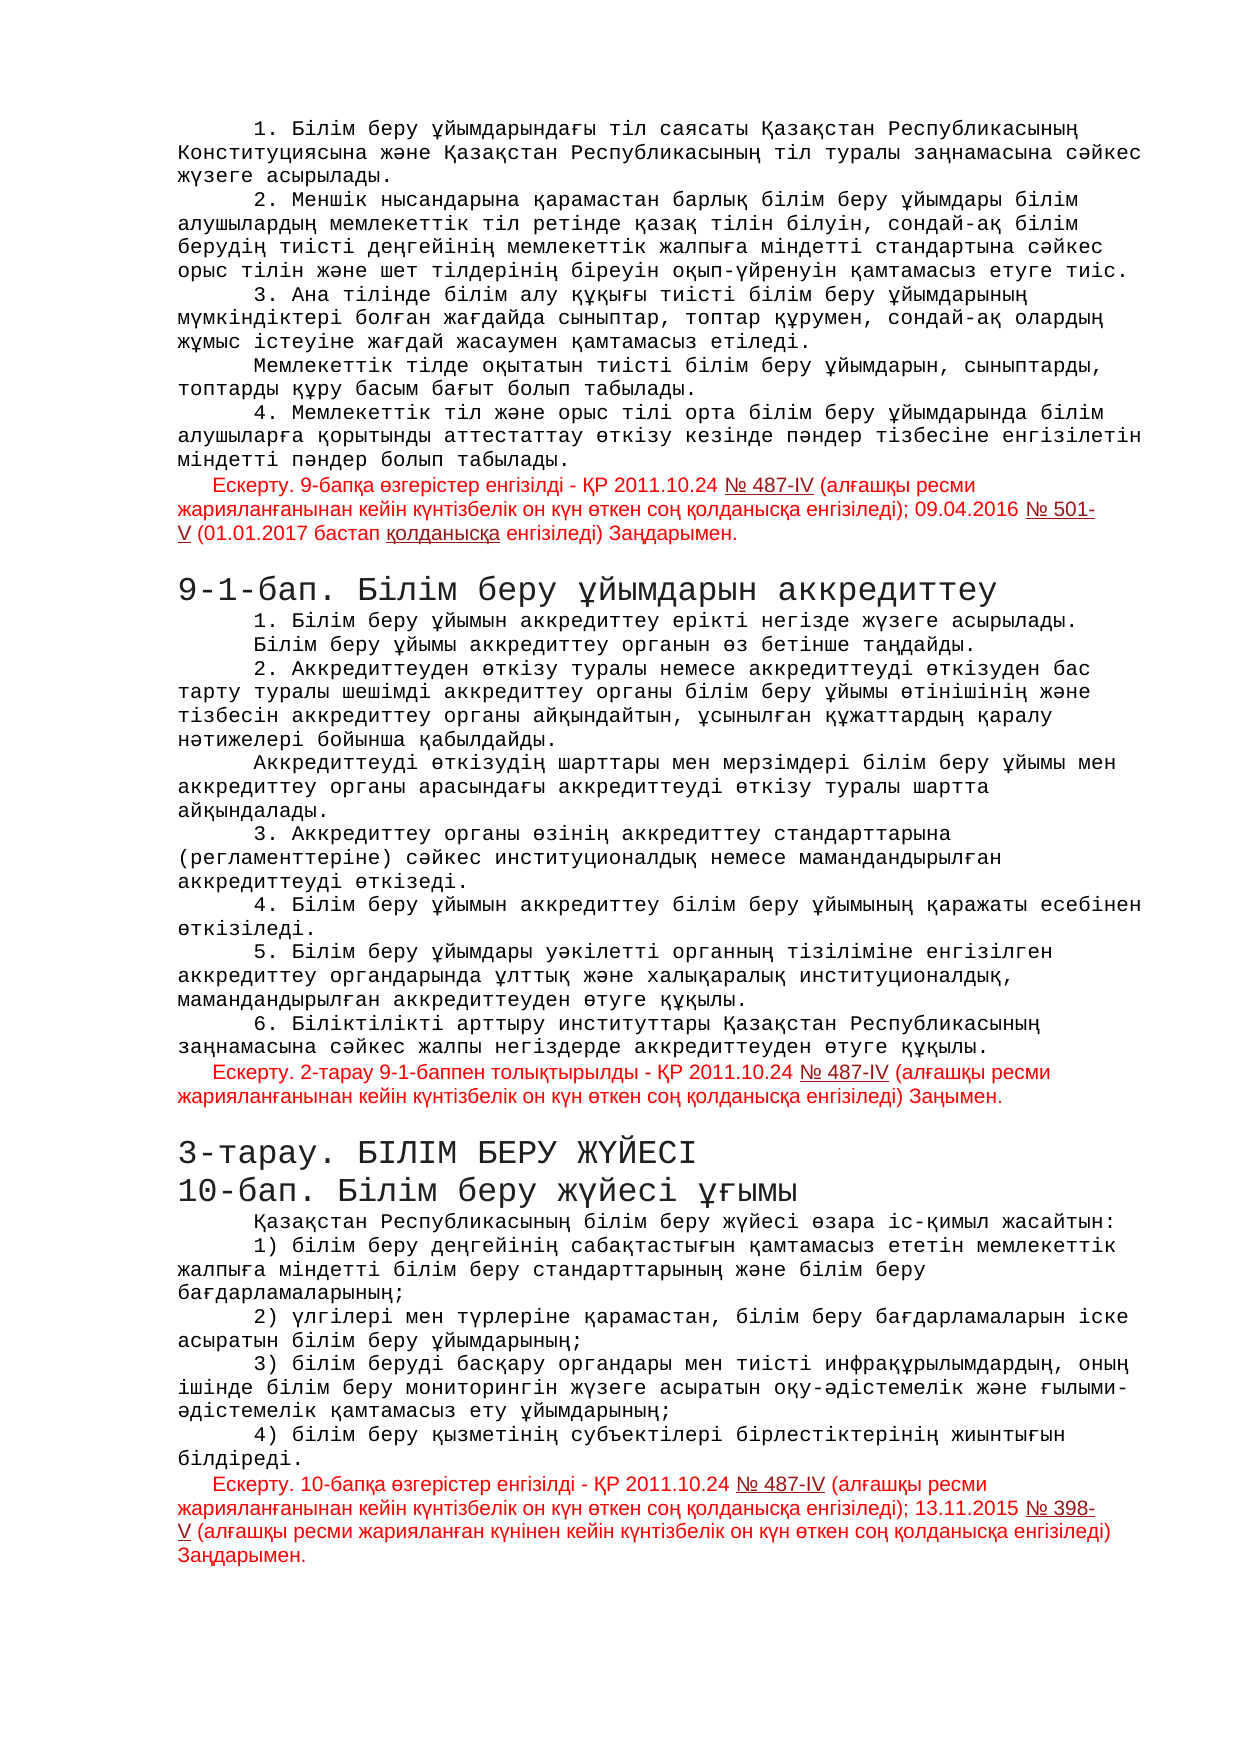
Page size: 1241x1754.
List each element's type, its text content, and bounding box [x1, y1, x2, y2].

text Ескерту. 10-бапқа өзгерістер енгізілді - ҚР 2011.10.24 № 487-ІV (алғашқы ресми жарияланғанынан кейін күнтiзбелiк он күн өткен соң қолданысқа енгiзiледi); 13.11.2015 № 398-V (алғашқы ресми жарияланған күнінен кейін күнтізбелік он күн өткен соң қолданысқа енгізіледі) Заңдарымен. [177, 1471, 1152, 1619]
text 10-бап. Білім беру жүйесі ұғымы [177, 1173, 1152, 1211]
text 1. Білім беру ұйымдарындағы тіл саясаты Қазақстан Республикасының Конституциясына және Қазақстан Республикасының тіл туралы заңнамасына сәйкес жүзеге асырылады. [177, 118, 1152, 189]
text Ескерту. 9-бапқа өзгерістер енгізілді - ҚР 2011.10.24 № 487-ІV (алғашқы ресми жарияланғанынан кейін күнтiзбелiк он күн өткен соң қолданысқа енгiзiледi); 09.04.2016 № 501-V (01.01.2017 бастап қолданысқа енгізіледі) Заңдарымен. [177, 473, 1152, 573]
text 5. Білім беру ұйымдары уәкілетті органның тізіліміне енгізілген аккредиттеу органдарында ұлттық және халықаралық институционалдық, мамандандырылған аккредиттеуден өтуге құқылы. [177, 942, 1152, 1012]
text 3. Аккредиттеу органы өзінің аккредиттеу стандарттарына (регламенттеріне) сәйкес институционалдық немесе мамандандырылған аккредиттеуді өткізеді. [177, 823, 1152, 894]
text 1. Білім беру ұйымын аккредиттеу ерікті негізде жүзеге асырылады. [177, 611, 1152, 634]
text 4. Мемлекеттік тіл және орыс тілі орта білім беру ұйымдарында білім алушыларға қорытынды аттестаттау өткізу кезінде пәндер тізбесіне енгізілетін міндетті пәндер болып табылады. [177, 402, 1152, 473]
text 4. Білім беру ұйымын аккредиттеу білім беру ұйымының қаражаты есебінен өткізіледі. [177, 894, 1152, 942]
text 2. Аккредиттеуден өткізу туралы немесе аккредиттеуді өткізуден бас тарту туралы шешімді аккредиттеу органы білім беру ұйымы өтінішінің және тізбесін аккредиттеу органы айқындайтын, ұсынылған құжаттардың қаралу нәтижелері бойынша қабылдайды. [177, 658, 1152, 752]
text 2. Меншік нысандарына қарамастан барлық білім беру ұйымдары білім алушылардың мемлекеттік тіл ретінде қазақ тілін білуін, сондай-ақ білім берудің тиісті деңгейінің мемлекеттік жалпыға міндетті стандартына сәйкес орыс тілін және шет тілдерінің біреуін оқып-үйренуін қамтамасыз етуге тиіс. [177, 189, 1152, 284]
text 6. Біліктілікті арттыру институттары Қазақстан Республикасының заңнамасына сәйкес жалпы негіздерде аккредиттеуден өтуге құқылы. [177, 1012, 1152, 1060]
text Ескерту. 2-тарау 9-1-баппен толықтырылды - ҚР 2011.10.24 № 487-ІV (алғашқы ресми жарияланғанынан кейін күнтiзбелiк он күн өткен соң қолданысқа енгiзiледi) Заңымен. [177, 1060, 1152, 1136]
text 3-тарау. БІЛІМ БЕРУ ЖҮЙЕСІ [177, 1136, 1152, 1173]
text 4) білім беру қызметінің субъектілері бірлестіктерінің жиынтығын бiлдiредi. [177, 1424, 1152, 1471]
text Аккредиттеуді өткізудің шарттары мен мерзімдері білім беру ұйымы мен аккредиттеу органы арасындағы аккредиттеуді өткізу туралы шартта айқындалады. [177, 752, 1152, 823]
text 3. Ана тілінде білім алу құқығы тиісті білім беру ұйымдарының мүмкіндіктері болған жағдайда сыныптар, топтар құрумен, сондай-ақ олардың жұмыс істеуіне жағдай жасаумен қамтамасыз етіледі. [177, 284, 1152, 354]
text 9-1-бап. Білім беру ұйымдарын аккредиттеу [177, 573, 1152, 611]
text Мемлекеттік тілде оқытатын тиісті білім беру ұйымдарын, сыныптарды, топтарды құру басым бағыт болып табылады. [177, 354, 1152, 402]
text Қазақстан Республикасының білім беру жүйесі өзара іс-қимыл жасайтын: [177, 1211, 1152, 1235]
text 3) білім беруді басқару органдары мен тиісті инфрақұрылымдардың, оның ішінде білім беру мониторингін жүзеге асыратын оқу-әдістемелік және ғылыми-әдістемелік қамтамасыз ету ұйымдарының; [177, 1353, 1152, 1424]
text Білім беру ұйымы аккредиттеу органын өз бетінше таңдайды. [177, 634, 1152, 658]
text 2) үлгілері мен түрлеріне қарамастан, білім беру бағдарламаларын іске асыратын білім беру ұйымдарының; [177, 1306, 1152, 1353]
text 1) білім беру деңгейінің сабақтастығын қамтамасыз ететін мемлекеттік жалпыға міндетті білім беру стандарттарының және білім беру бағдарламаларының; [177, 1235, 1152, 1306]
